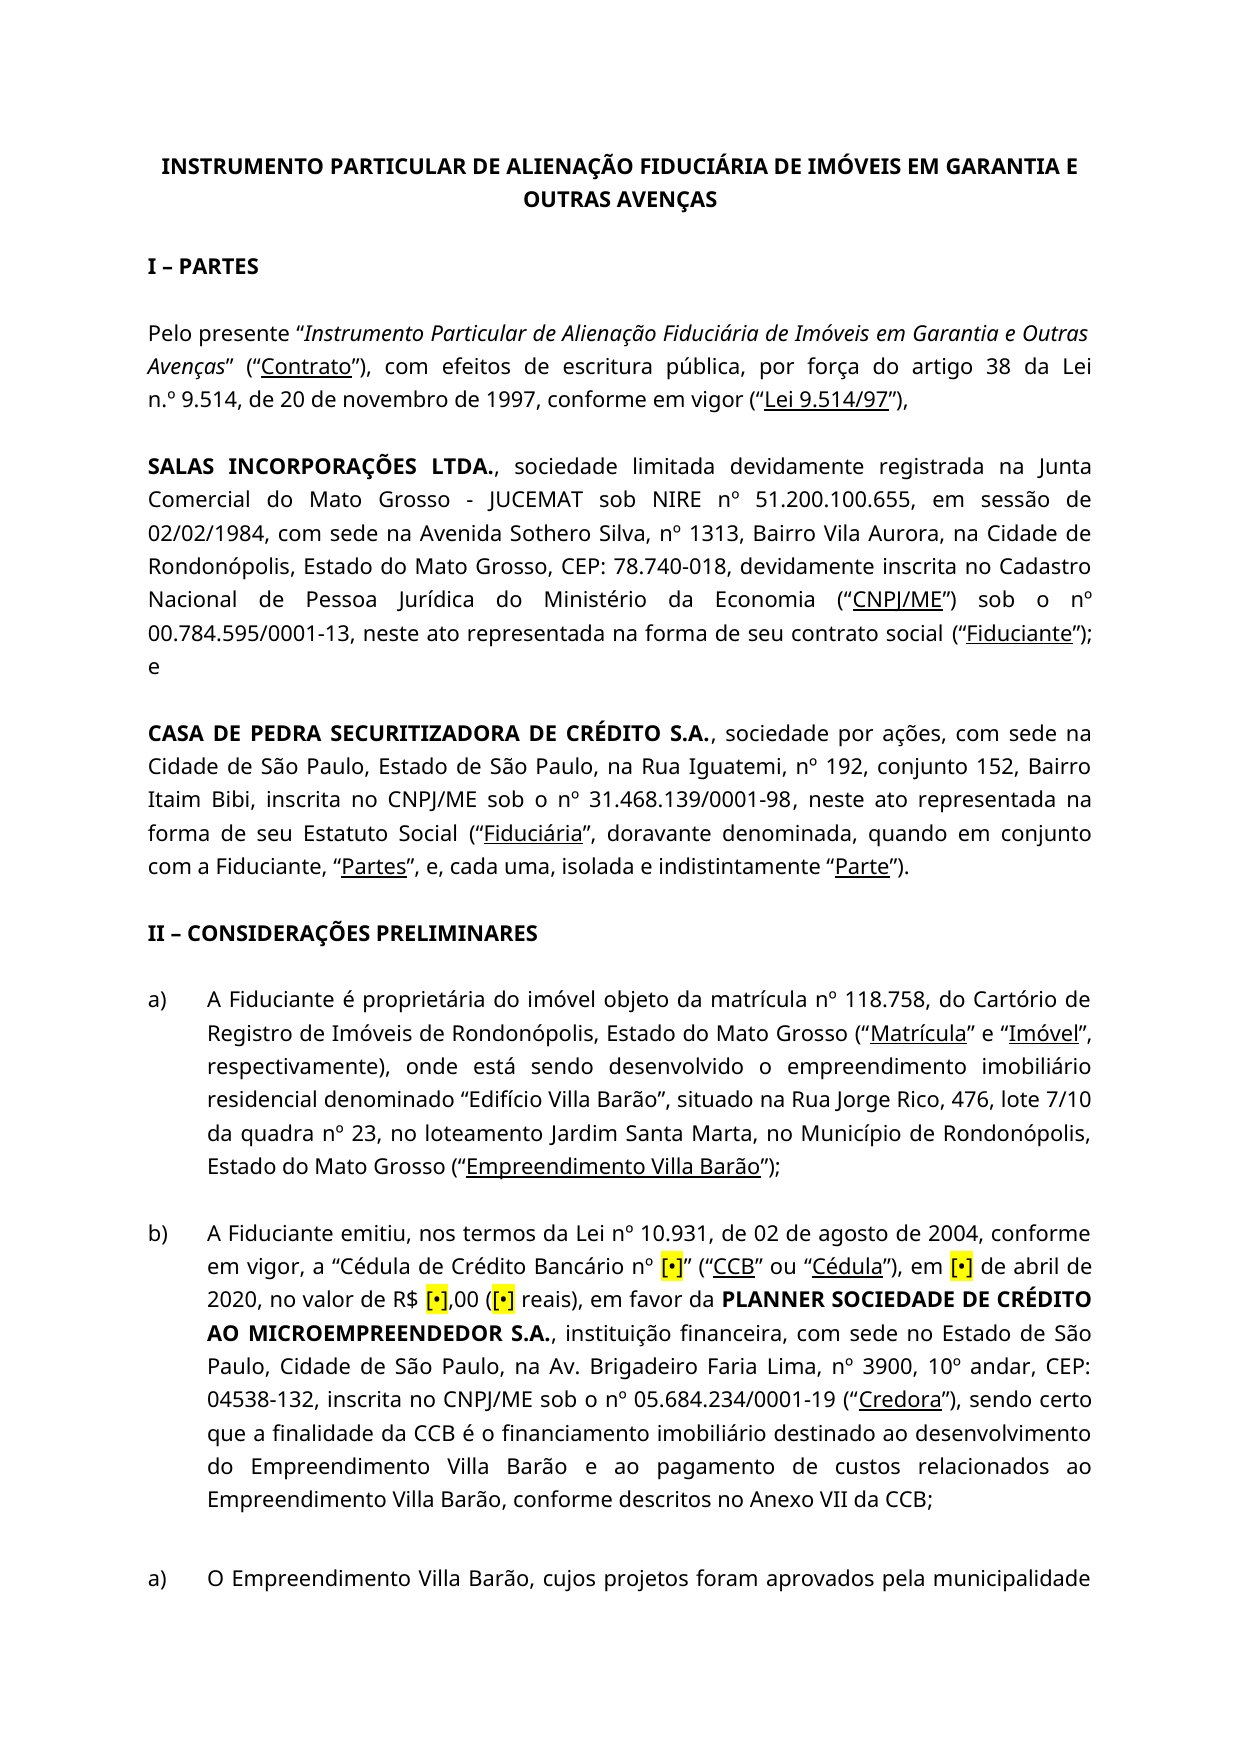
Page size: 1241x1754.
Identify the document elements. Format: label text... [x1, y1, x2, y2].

text Pelo presente “Instrumento Particular de Alienação Fiduciária de Imóveis em Garantia e Outras Avenças” (“Contrato”), com efeitos de escritura pública, por força do artigo 38 da Lei n.º 9.514, de 20 de novembro de 1997, conforme em vigor (“Lei 9.514/97”), [148, 314, 1092, 414]
text CASA DE PEDRA SECURITIZADORA DE CRÉDITO S.A., sociedade por ações, com sede na Cidade de São Paulo, Estado de São Paulo, na Rua Iguatemi, nº 192, conjunto 152, Bairro Itaim Bibi, inscrita no CNPJ/ME sob o nº 31.468.139/0001-98, neste ato representada na forma de seu Estatuto Social (“Fiduciária”, doravante denominada, quando em conjunto com a Fiduciante, “Partes”, e, cada uma, isolada e indistintamente “Parte”). [148, 714, 1092, 881]
text SALAS INCORPORAÇÕES LTDA., sociedade limitada devidamente registrada na Junta Comercial do Mato Grosso - JUCEMAT sob NIRE nº 51.200.100.655, em sessão de 02/02/1984, com sede na Avenida Sothero Silva, nº 1313, Bairro Vila Aurora, na Cidade de Rondonópolis, Estado do Mato Grosso, CEP: 78.740-018, devidamente inscrita no Cadastro Nacional de Pessoa Jurídica do Ministério da Economia (“CNPJ/ME”) sob o nº 00.784.595/0001-13, neste ato representada na forma de seu contrato social (“Fiduciante”); e [148, 448, 1092, 681]
list A Fiduciante é proprietária do imóvel objeto da matrícula nº 118.758, do Cartório de Registro de Imóveis de Rondonópolis, Estado do Mato Grosso (“Matrícula” e “Imóvel”, respectivamente), onde está sendo desenvolvido o empreendimento imobiliário residencial denominado “Edifício Villa Barão”, situado na Rua Jorge Rico, 476, lote 7/10 da quadra nº 23, no loteamento Jardim Santa Marta, no Município de Rondonópolis, Estado do Mato Grosso (“Empreendimento Villa Barão”); [148, 981, 1092, 1181]
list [148, 1559, 1092, 1593]
text II – CONSIDERAÇÕES PRELIMINARES [148, 914, 1092, 948]
text INSTRUMENTO PARTICULAR DE ALIENAÇÃO FIDUCIÁRIA DE IMÓVEIS EM GARANTIA E OUTRAS AVENÇAS [148, 148, 1092, 214]
list A Fiduciante emitiu, nos termos da Lei nº 10.931, de 02 de agosto de 2004, conforme em vigor, a “Cédula de Crédito Bancário nº [•]” (“CCB” ou “Cédula”), em [•] de abril de 2020, no valor de R$ [•],00 ([•] reais), em favor da PLANNER SOCIEDADE DE CRÉDITO AO MICROEMPREENDEDOR S.A., instituição financeira, com sede no Estado de São Paulo, Cidade de São Paulo, na Av. Brigadeiro Faria Lima, nº 3900, 10º andar, CEP: 04538-132, inscrita no CNPJ/ME sob o nº 05.684.234/0001-19 (“Credora”), sendo certo que a finalidade da CCB é o financiamento imobiliário destinado ao desenvolvimento do Empreendimento Villa Barão e ao pagamento de custos relacionados ao Empreendimento Villa Barão, conforme descritos no Anexo VII da CCB; [148, 1214, 1092, 1514]
text I – PARTES [148, 248, 1092, 281]
